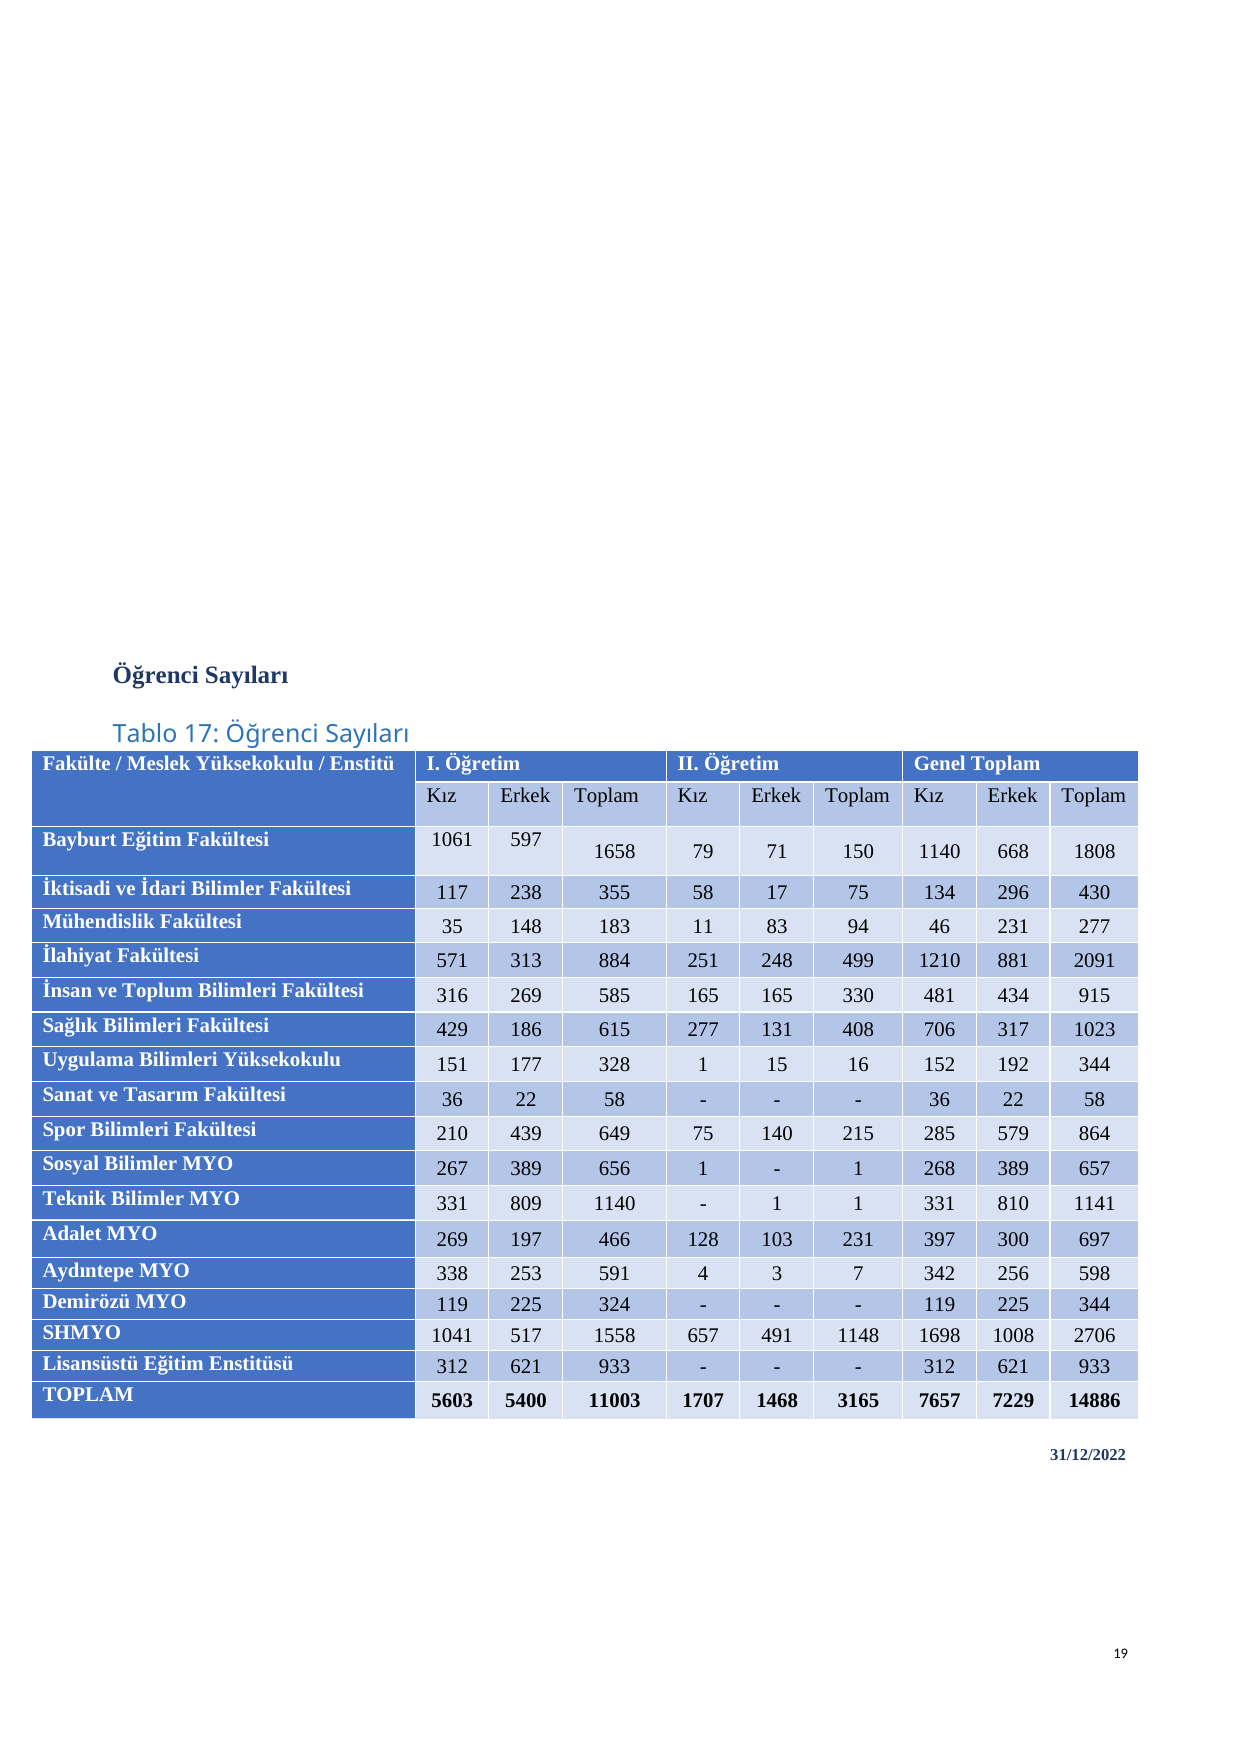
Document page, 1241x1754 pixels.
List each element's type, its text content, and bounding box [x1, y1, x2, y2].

table_header Fakülte / Meslek Yüksekokulu / Enstitü [32, 751, 415, 826]
table_cell 11 [667, 909, 739, 942]
table_cell 268 [903, 1151, 976, 1185]
table_cell 3 [740, 1258, 813, 1288]
table_cell Sağlık Bilimleri Fakültesi [32, 1013, 415, 1046]
table_cell 389 [489, 1151, 562, 1185]
table_cell 46 [903, 909, 976, 942]
table_cell 491 [740, 1320, 813, 1350]
table_cell 330 [814, 978, 902, 1011]
table_cell 152 [903, 1047, 976, 1081]
table_header II. Öğretim [667, 751, 902, 781]
table_cell 300 [977, 1221, 1049, 1257]
table_cell 103 [740, 1221, 813, 1257]
table_cell - [814, 1351, 902, 1381]
table_cell 296 [977, 876, 1049, 908]
table_cell 881 [977, 943, 1049, 977]
table_cell - [814, 1289, 902, 1319]
table_cell 36 [903, 1082, 976, 1116]
table_cell 933 [563, 1351, 666, 1381]
table_cell 342 [903, 1258, 976, 1288]
table_cell Sosyal Bilimler MYO [32, 1151, 415, 1185]
table_cell 697 [1051, 1221, 1138, 1257]
table_cell 253 [489, 1258, 562, 1288]
table_cell 1 [667, 1151, 739, 1185]
table_cell - [814, 1082, 902, 1116]
table_cell Erkek [977, 783, 1049, 826]
table_cell 36 [416, 1082, 488, 1116]
table_cell 251 [667, 943, 739, 977]
table_cell 657 [667, 1320, 739, 1350]
table_cell 439 [489, 1117, 562, 1150]
table_cell 591 [563, 1258, 666, 1288]
table_cell 324 [563, 1289, 666, 1319]
table_cell - [667, 1351, 739, 1381]
table_cell 331 [903, 1186, 976, 1219]
table_cell 312 [903, 1351, 976, 1381]
table_cell 1 [740, 1186, 813, 1219]
table_cell 579 [977, 1117, 1049, 1150]
table_cell Toplam [1051, 783, 1138, 826]
table_cell 285 [903, 1117, 976, 1150]
table_cell 7229 [977, 1382, 1049, 1418]
table_cell 267 [416, 1151, 488, 1185]
table_cell - [740, 1351, 813, 1381]
table_cell 131 [740, 1013, 813, 1046]
table_cell Adalet MYO [32, 1221, 415, 1257]
table_cell 1698 [903, 1320, 976, 1350]
table_cell 344 [1051, 1289, 1138, 1319]
table_cell 317 [977, 1013, 1049, 1046]
table_cell Toplam [814, 783, 902, 826]
subtitle Öğrenci Sayıları [112, 660, 1128, 689]
table_cell Erkek [489, 783, 562, 826]
table_cell 571 [416, 943, 488, 977]
table_cell 35 [416, 909, 488, 942]
table_cell 165 [667, 978, 739, 1011]
table_cell - [667, 1186, 739, 1219]
table_cell 22 [977, 1082, 1049, 1116]
table_cell 3165 [814, 1382, 902, 1418]
table_cell Kız [667, 783, 739, 826]
table_cell SHMYO [32, 1320, 415, 1350]
table_cell Aydıntepe MYO [32, 1258, 415, 1288]
table_cell 58 [563, 1082, 666, 1116]
table_cell 1 [814, 1186, 902, 1219]
table_cell 668 [977, 827, 1049, 875]
table_cell 238 [489, 876, 562, 908]
table_cell İnsan ve Toplum Bilimleri Fakültesi [32, 978, 415, 1011]
table_cell 5603 [416, 1382, 488, 1418]
table_cell - [740, 1289, 813, 1319]
table_cell 1148 [814, 1320, 902, 1350]
table_cell Kız [903, 783, 976, 826]
table_cell 14886 [1051, 1382, 1138, 1418]
table_cell 83 [740, 909, 813, 942]
table_cell 408 [814, 1013, 902, 1046]
table_cell 312 [416, 1351, 488, 1381]
table_cell 1140 [563, 1186, 666, 1219]
table_cell 215 [814, 1117, 902, 1150]
subtitle 31/12/2022 [112, 1445, 1128, 1464]
table_cell Lisansüstü Eğitim Enstitüsü [32, 1351, 415, 1381]
table_cell 2091 [1051, 943, 1138, 977]
table_cell 183 [563, 909, 666, 942]
table_cell 225 [977, 1289, 1049, 1319]
table_cell 11003 [563, 1382, 666, 1418]
table_cell 517 [489, 1320, 562, 1350]
table_cell 585 [563, 978, 666, 1011]
table_cell - [740, 1082, 813, 1116]
table_cell 338 [416, 1258, 488, 1288]
table_cell 75 [667, 1117, 739, 1150]
table_cell 277 [1051, 909, 1138, 942]
table_cell 148 [489, 909, 562, 942]
table_cell 186 [489, 1013, 562, 1046]
table_cell 933 [1051, 1351, 1138, 1381]
table_cell 1041 [416, 1320, 488, 1350]
table_cell 248 [740, 943, 813, 977]
table_cell 397 [903, 1221, 976, 1257]
table_cell 119 [416, 1289, 488, 1319]
table_cell 1140 [903, 827, 976, 875]
table_cell Bayburt Eğitim Fakültesi [32, 827, 415, 875]
table_cell 499 [814, 943, 902, 977]
table_cell 75 [814, 876, 902, 908]
table_cell 128 [667, 1221, 739, 1257]
table_cell 192 [977, 1047, 1049, 1081]
table_cell Demirözü MYO [32, 1289, 415, 1319]
table_cell - [667, 1082, 739, 1116]
table_cell 313 [489, 943, 562, 977]
table_cell 7 [814, 1258, 902, 1288]
table_cell 277 [667, 1013, 739, 1046]
table_cell 884 [563, 943, 666, 977]
table_cell TOPLAM [32, 1382, 415, 1418]
table_cell 256 [977, 1258, 1049, 1288]
table_cell 22 [489, 1082, 562, 1116]
table_cell 165 [740, 978, 813, 1011]
table_cell 1061 [416, 827, 488, 875]
table_cell 151 [416, 1047, 488, 1081]
table_cell Teknik Bilimler MYO [32, 1186, 415, 1219]
table_cell 706 [903, 1013, 976, 1046]
table_cell - [667, 1289, 739, 1319]
table_cell 58 [1051, 1082, 1138, 1116]
table_cell 621 [489, 1351, 562, 1381]
table_cell 621 [977, 1351, 1049, 1381]
table_cell 71 [740, 827, 813, 875]
table_cell Erkek [740, 783, 813, 826]
table_cell 4 [667, 1258, 739, 1288]
table_cell 344 [1051, 1047, 1138, 1081]
table_cell 809 [489, 1186, 562, 1219]
table_cell 1210 [903, 943, 976, 977]
subtitle Tablo 17: Öğrenci Sayıları [112, 715, 1128, 749]
table_cell 117 [416, 876, 488, 908]
table_cell 210 [416, 1117, 488, 1150]
table_cell 915 [1051, 978, 1138, 1011]
table_cell İktisadi ve İdari Bilimler Fakültesi [32, 876, 415, 908]
table_cell 7657 [903, 1382, 976, 1418]
table_cell 1008 [977, 1320, 1049, 1350]
table_cell 864 [1051, 1117, 1138, 1150]
table_cell 597 [489, 827, 562, 875]
table_cell 119 [903, 1289, 976, 1319]
table_cell 657 [1051, 1151, 1138, 1185]
table_cell 1468 [740, 1382, 813, 1418]
table_cell 656 [563, 1151, 666, 1185]
table_cell - [740, 1151, 813, 1185]
table_cell İlahiyat Fakültesi [32, 943, 415, 977]
table_cell 615 [563, 1013, 666, 1046]
table_cell 150 [814, 827, 902, 875]
table_cell 269 [489, 978, 562, 1011]
table_cell 1141 [1051, 1186, 1138, 1219]
table_cell 17 [740, 876, 813, 908]
table_cell 140 [740, 1117, 813, 1150]
table_cell 434 [977, 978, 1049, 1011]
table_cell 225 [489, 1289, 562, 1319]
table_cell 197 [489, 1221, 562, 1257]
table_cell 466 [563, 1221, 666, 1257]
table_cell 16 [814, 1047, 902, 1081]
table_cell 2706 [1051, 1320, 1138, 1350]
table_cell 15 [740, 1047, 813, 1081]
table_cell 177 [489, 1047, 562, 1081]
table_header Genel Toplam [903, 751, 1138, 781]
table_cell Mühendislik Fakültesi [32, 909, 415, 942]
table_cell Kız [416, 783, 488, 826]
table_cell 430 [1051, 876, 1138, 908]
table_cell 598 [1051, 1258, 1138, 1288]
table_cell 134 [903, 876, 976, 908]
table_cell 1 [667, 1047, 739, 1081]
table_cell Spor Bilimleri Fakültesi [32, 1117, 415, 1150]
table_cell 269 [416, 1221, 488, 1257]
table_cell 1 [814, 1151, 902, 1185]
table_cell 331 [416, 1186, 488, 1219]
table_cell 1808 [1051, 827, 1138, 875]
table_cell 649 [563, 1117, 666, 1150]
table_cell 79 [667, 827, 739, 875]
table_cell 1707 [667, 1382, 739, 1418]
table_cell Sanat ve Tasarım Fakültesi [32, 1082, 415, 1116]
table_cell 231 [977, 909, 1049, 942]
table_cell 355 [563, 876, 666, 908]
table_cell 1023 [1051, 1013, 1138, 1046]
table_cell 1658 [563, 827, 666, 875]
table_cell 94 [814, 909, 902, 942]
table_cell Uygulama Bilimleri Yüksekokulu [32, 1047, 415, 1081]
table_cell 1558 [563, 1320, 666, 1350]
table_cell Toplam [563, 783, 666, 826]
table_cell 58 [667, 876, 739, 908]
table_header I. Öğretim [416, 751, 666, 781]
table_cell 389 [977, 1151, 1049, 1185]
table_cell 5400 [489, 1382, 562, 1418]
table_cell 481 [903, 978, 976, 1011]
table_cell 429 [416, 1013, 488, 1046]
table_cell 328 [563, 1047, 666, 1081]
table_cell 810 [977, 1186, 1049, 1219]
table_cell 316 [416, 978, 488, 1011]
table_cell 231 [814, 1221, 902, 1257]
